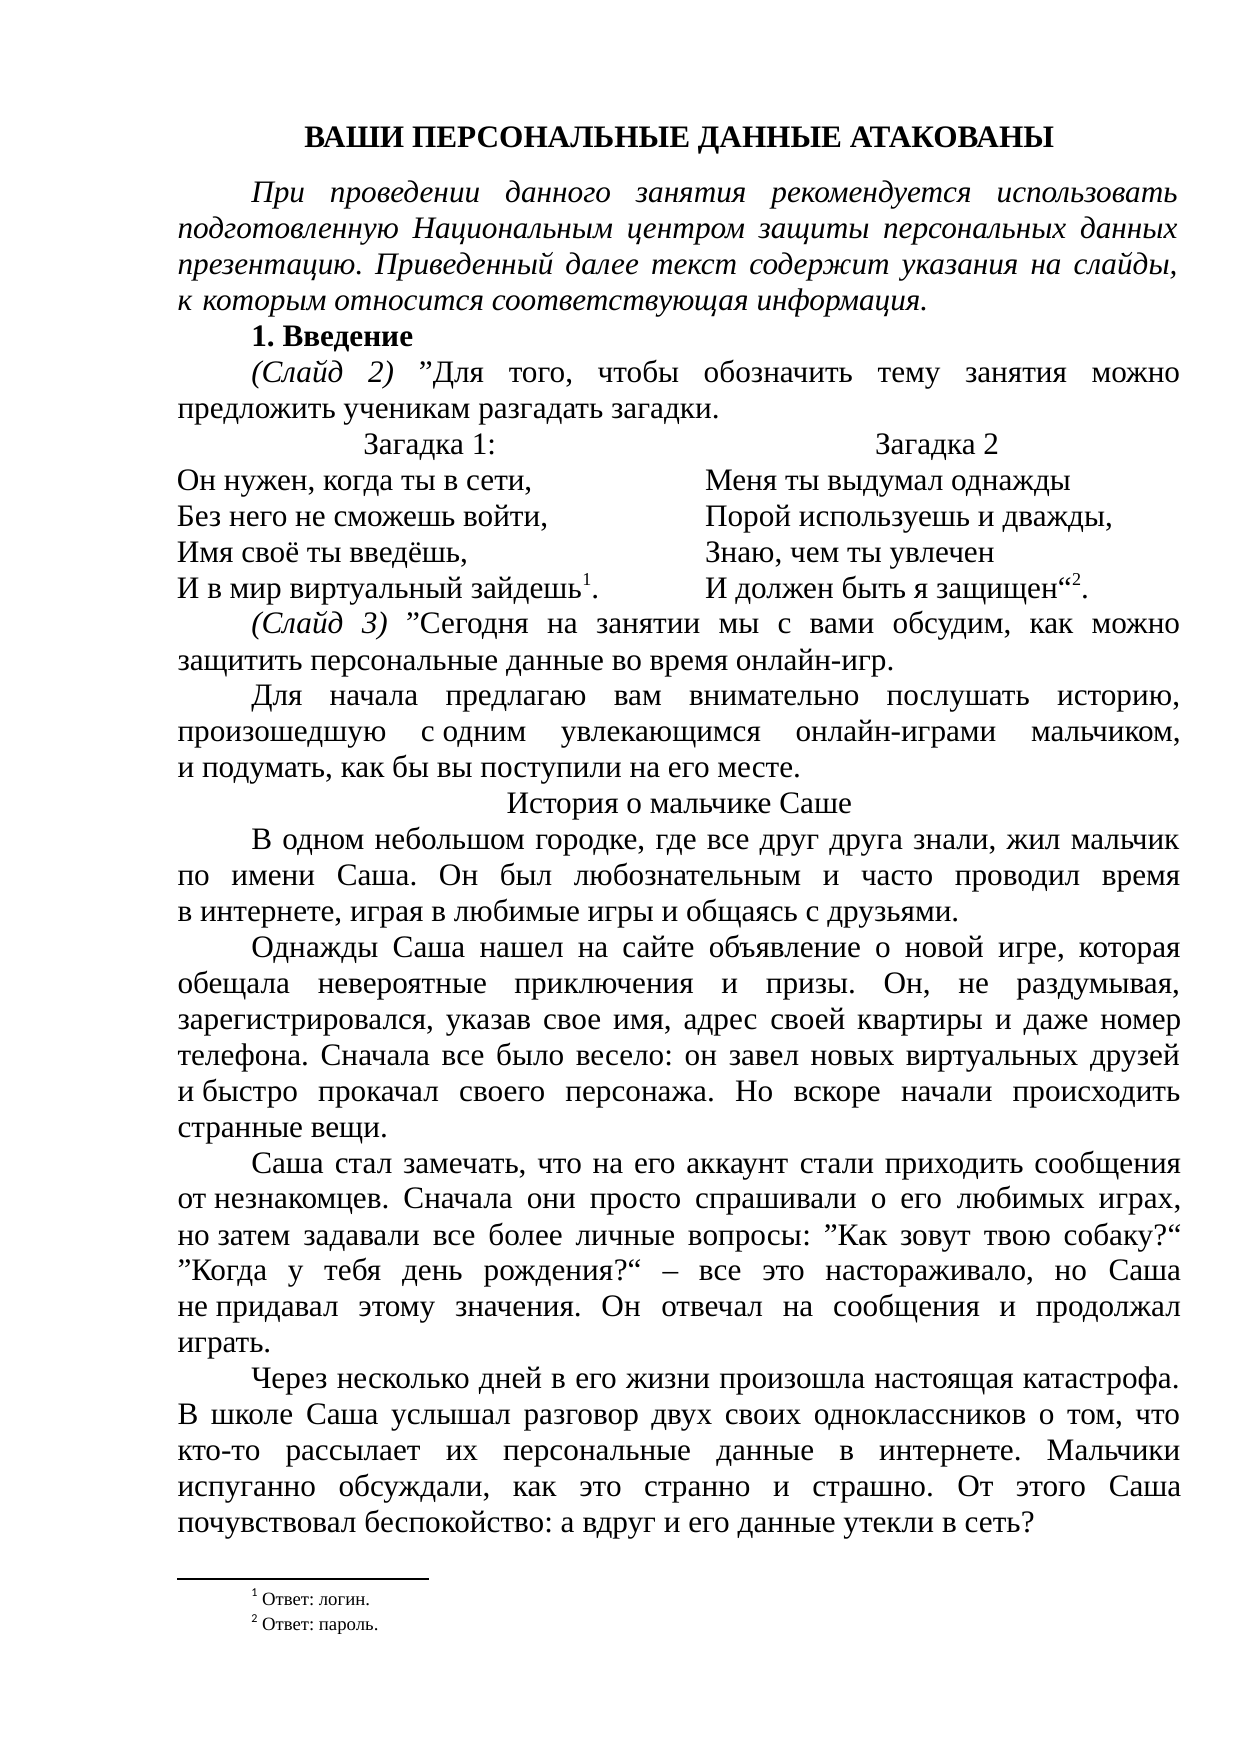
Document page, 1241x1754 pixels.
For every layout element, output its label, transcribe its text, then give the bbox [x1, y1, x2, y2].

text Однажды Саша нашел на сайте объявление о новой игре, которая обещала невероятные приключения и призы. Он, не раздумывая, зарегистрировался, указав свое имя, адрес своей квартиры и даже номер телефона. Сначала все было весело: он завел новых виртуальных друзей и быстро прокачал своего персонажа. Но вскоре начали происходить странные вещи. [177, 928, 1181, 1144]
text (Слайд 2) ”Для того, чтобы обозначить тему занятия можно предложить ученикам разгадать загадки. [177, 353, 1181, 425]
text Саша стал замечать, что на его аккаунт стали приходить сообщения от незнакомцев. Сначала они просто спрашивали о его любимых играх, но затем задавали все более личные вопросы: ”Как зовут твою собаку?“ ”Когда у тебя день рождения?“ – все это настораживало, но Саша не придавал этому значения. Он отвечал на сообщения и продолжал играть. [177, 1144, 1181, 1359]
text 1. Введение [177, 317, 1181, 353]
text (Слайд 3) ”Сегодня на занятии мы с вами обсудим, как можно защитить персональные данные во время онлайн-игр. [177, 605, 1181, 677]
text История о мальчике Саше [177, 784, 1181, 820]
table_header Загадка 2 Меня ты выдумал однажды Порой используешь и дважды, Знаю, чем ты увлечен И должен быть я защищен“. [694, 425, 1180, 605]
text В одном небольшом городке, где все друг друга знали, жил мальчик по имени Саша. Он был любознательным и часто проводил время в интернете, играя в любимые игры и общаясь с друзьями. [177, 820, 1181, 928]
text При проведении данного занятия рекомендуется использовать подготовленную Национальным центром защиты персональных данных презентацию. Приведенный далее текст содержит указания на слайды, к которым относится соответствующая информация. [177, 173, 1181, 317]
text ВАШИ ПЕРСОНАЛЬНЫЕ ДАННЫЕ АТАКОВАНЫ [177, 118, 1181, 154]
text Через несколько дней в его жизни произошла настоящая катастрофа. В школе Саша услышал разговор двух своих одноклассников о том, что кто-то рассылает их персональные данные в интернете. Мальчики испуганно обсуждали, как это странно и страшно. От этого Саша почувствовал беспокойство: а вдруг и его данные утекли в сеть? [177, 1359, 1181, 1539]
text Для начала предлагаю вам внимательно послушать историю, произошедшую с одним увлекающимся онлайн-играми мальчиком, и подумать, как бы вы поступили на его месте. [177, 677, 1181, 784]
table_header Загадка 1: Он нужен, когда ты в сети, Без него не сможешь войти, Имя своё ты введёшь, И в мир виртуальный зайдешь. [177, 425, 693, 605]
